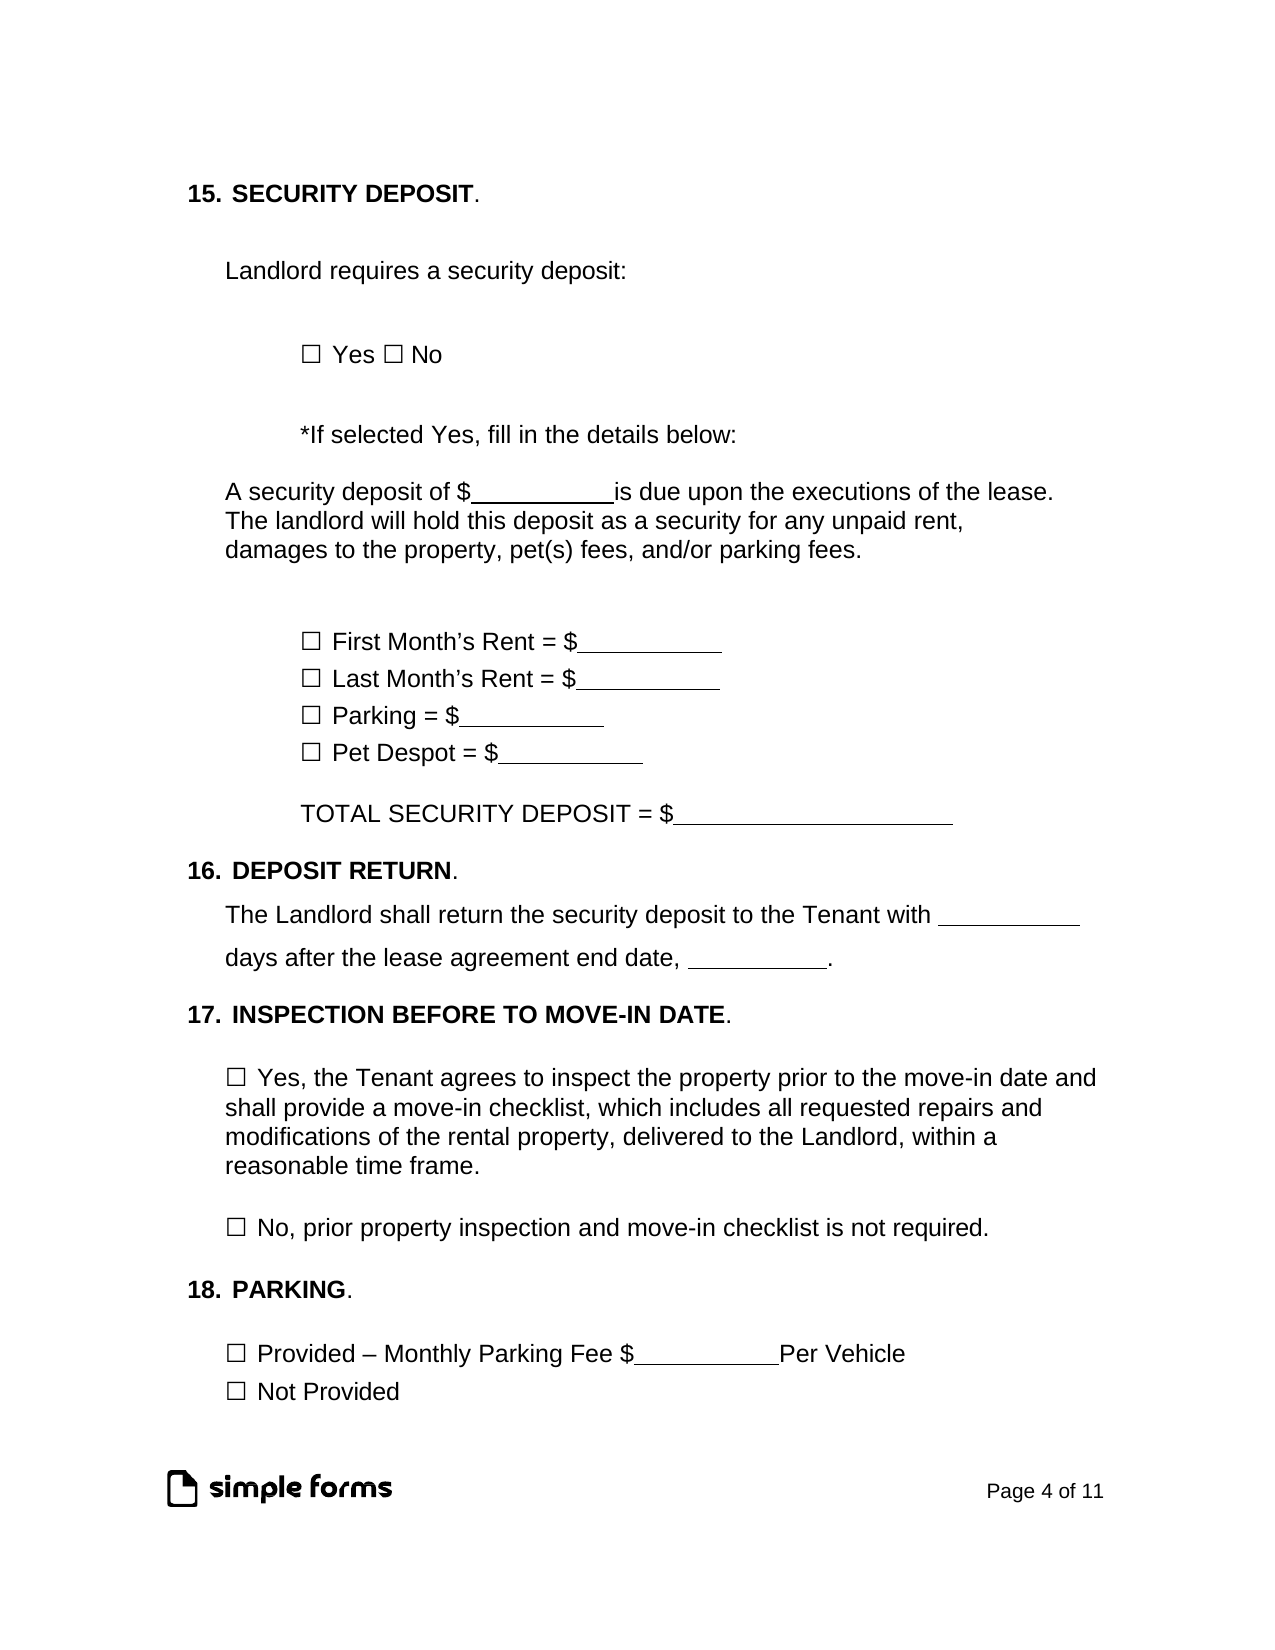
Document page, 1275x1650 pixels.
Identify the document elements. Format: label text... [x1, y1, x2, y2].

list Yes, the Tenant agrees to inspect the property prior to the move-in date and shall provide a move-in checklist, which includes all requested repairs and modifications of the rental property, delivered to the Landlord, within a reasonable time frame. [225, 1059, 1125, 1180]
text TOTAL SECURITY DEPOSIT = $ [139, 799, 1114, 828]
text Landlord requires a security deposit: [225, 256, 1142, 285]
subtitle INSPECTION BEFORE TO MOVE-IN DATE. [187, 1000, 1142, 1029]
list No, prior property inspection and move-in checklist is not required. [225, 1210, 1142, 1244]
subtitle PARKING. [187, 1275, 1142, 1304]
text days after the lease agreement end date, . [225, 943, 1142, 971]
list First Month’s Rent = $ [300, 623, 1142, 657]
list Not Provided [225, 1374, 1142, 1408]
subtitle DEPOSIT RETURN. [187, 856, 1142, 885]
list Parking = $ [300, 697, 1142, 732]
list Last Month’s Rent = $ [300, 660, 1142, 694]
text The Landlord shall return the security deposit to the Tenant with [225, 899, 1142, 928]
text *If selected Yes, fill in the details below: [300, 420, 1142, 448]
text A security deposit of $ is due upon the executions of the lease. The landlord will hold this deposit as a security for any unpaid rent, damages to the property, pet(s) fees, and/or parking fees. [225, 477, 1072, 563]
list Provided – Monthly Parking Fee $ Per Vehicle [225, 1336, 1142, 1370]
list Pet Despot = $ [300, 735, 1142, 769]
list Yes ☐ No [300, 337, 1142, 371]
subtitle SECURITY DEPOSIT. [187, 179, 1142, 208]
picture [167, 1470, 198, 1507]
